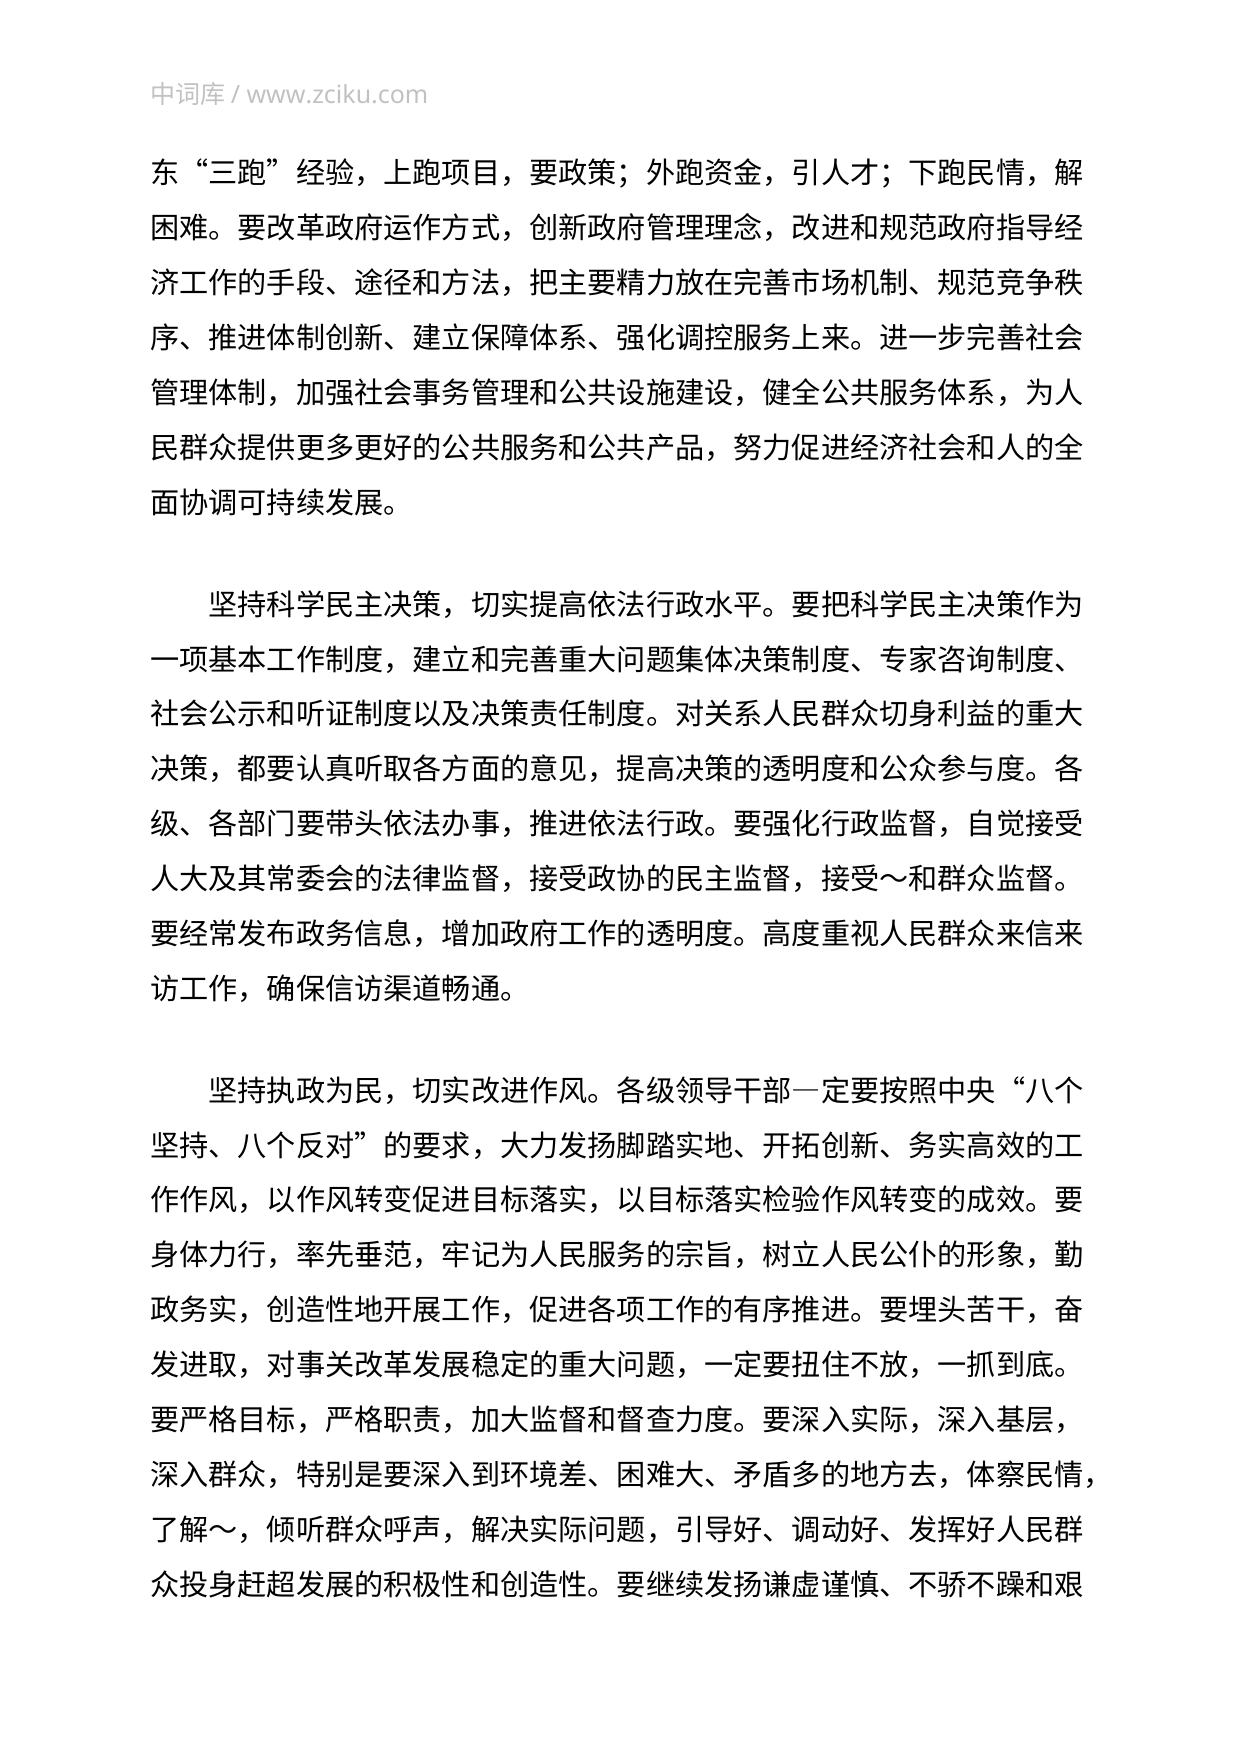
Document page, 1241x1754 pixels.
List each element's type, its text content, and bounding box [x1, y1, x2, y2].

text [150, 150, 1090, 522]
text 坚持科学民主决策，切实提高依法行政水平。要把科学民主决策作为一项基本工作制度，建立和完善重大问题集体决策制度、专家咨询制度、社会公示和听证制度以及决策责任制度。对关系人民群众切身利益的重大决策，都要认真听取各方面的意见，提高决策的透明度和公众参与度。各级、各部门要带头依法办事，推进依法行政。要强化行政监督，自觉接受人大及其常委会的法律监督，接受政协的民主监督，接受～和群众监督。要经常发布政务信息，增加政府工作的透明度。高度重视人民群众来信来访工作，确保信访渠道畅通。 [150, 581, 1090, 1008]
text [150, 1067, 1090, 1603]
